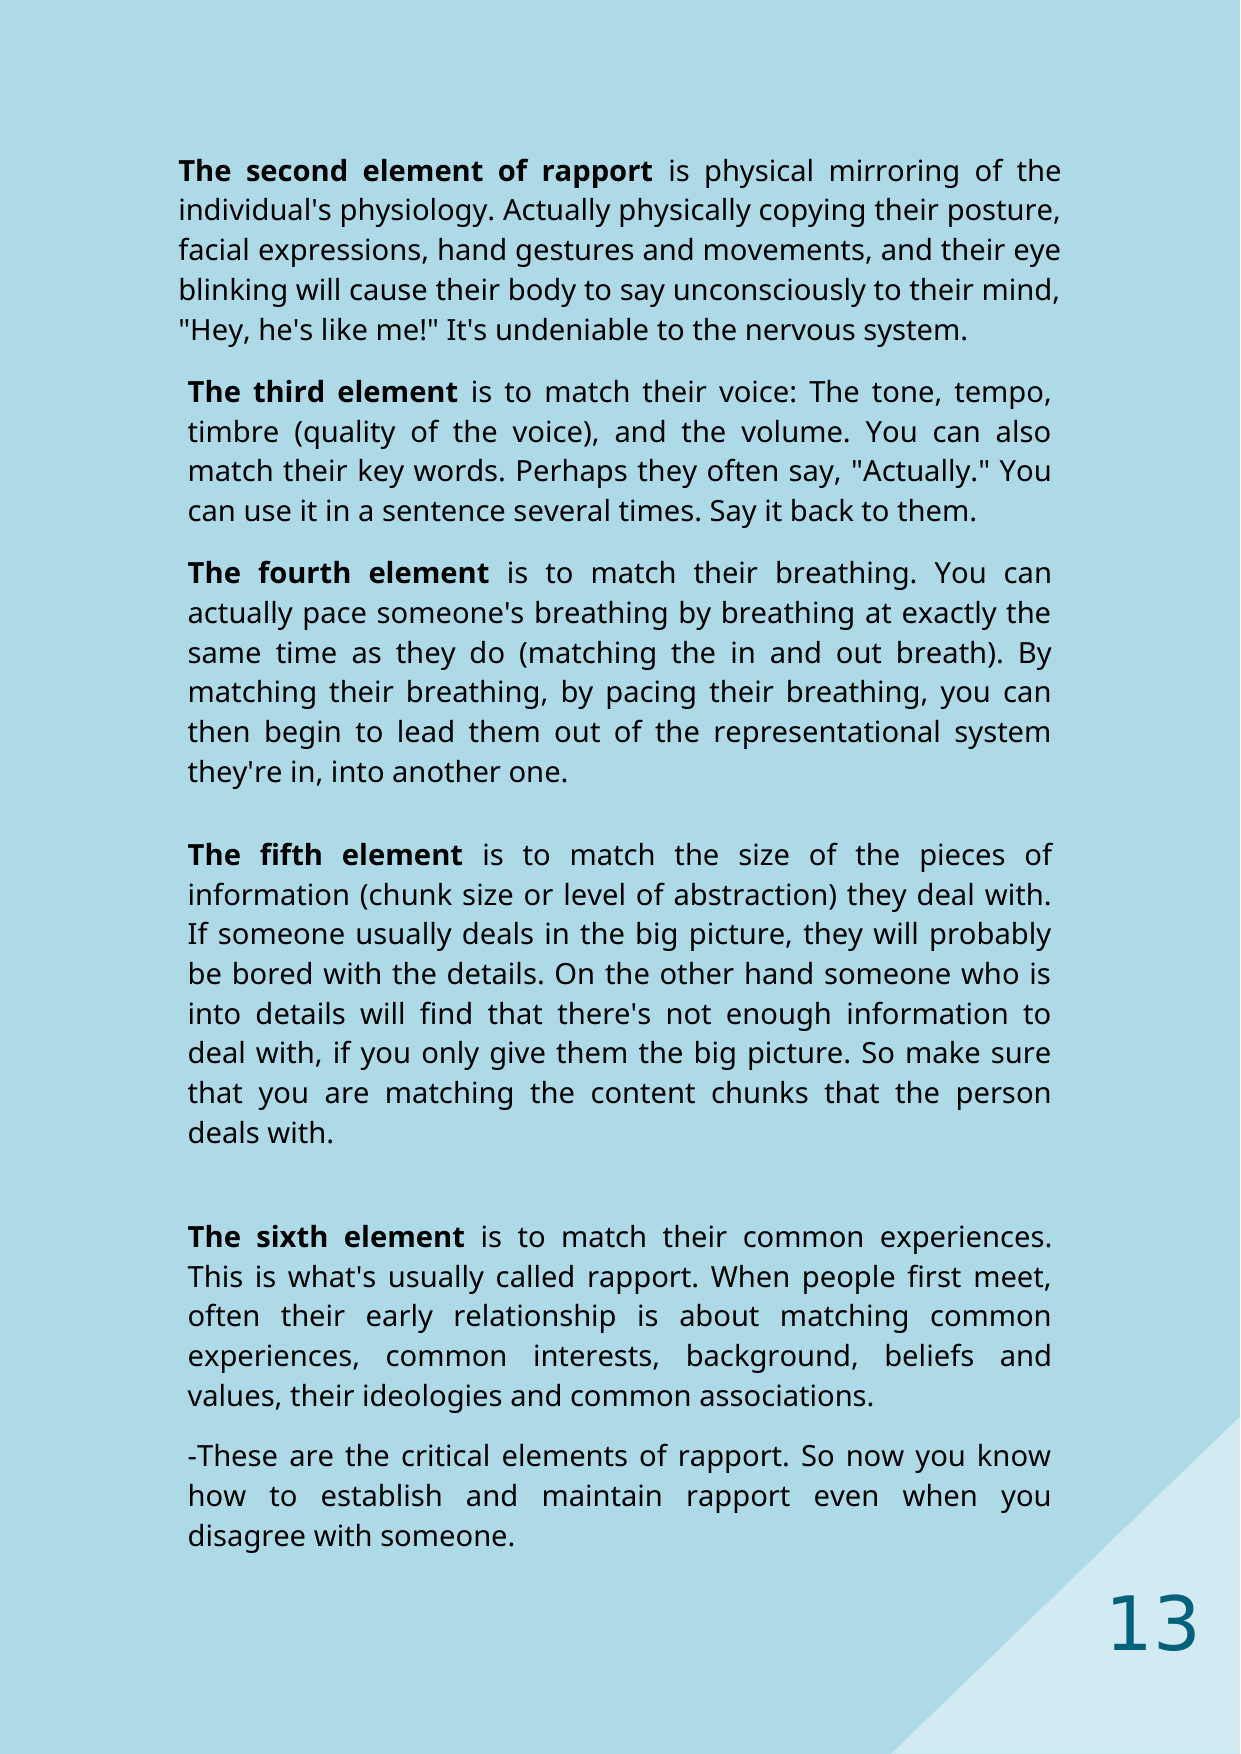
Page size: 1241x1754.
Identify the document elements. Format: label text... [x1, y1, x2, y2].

text The fifth element is to match the size of the pieces of information (chunk size or level of abstraction) they deal with. If someone usually deals in the big picture, they will probably be bored with the details. On the other hand someone who is into details will find that there's not enough information to deal with, if you only give them the big picture. So make sure that you are matching the content chunks that the person deals with. [187, 834, 1053, 1152]
text -These are the critical elements of rapport. So now you know how to establish and maintain rapport even when you disagree with someone. [187, 1435, 1053, 1554]
text The sixth element is to match their common experiences. This is what's usually called rapport. When people first meet, often their early relationship is about matching common experiences, common interests, background, beliefs and values, their ideologies and common associations. [187, 1216, 1053, 1414]
text The second element of rapport is physical mirroring of the individual's physiology. Actually physically copying their posture, facial expressions, hand gestures and movements, and their eye blinking will cause their body to say unconsciously to their mind, "Hey, he's like me!" It's undeniable to the nervous system. [178, 150, 1062, 348]
text The fourth element is to match their breathing. You can actually pace someone's breathing by breathing at exactly the same time as they do (matching the in and out breath). By matching their breathing, by pacing their breathing, you can then begin to lead them out of the representational system they're in, into another one. [187, 553, 1053, 791]
text The third element is to match their voice: The tone, tempo, timbre (quality of the voice), and the volume. You can also match their key words. Perhaps they often say, "Actually." You can use it in a sentence several times. Say it back to them. [187, 371, 1053, 530]
